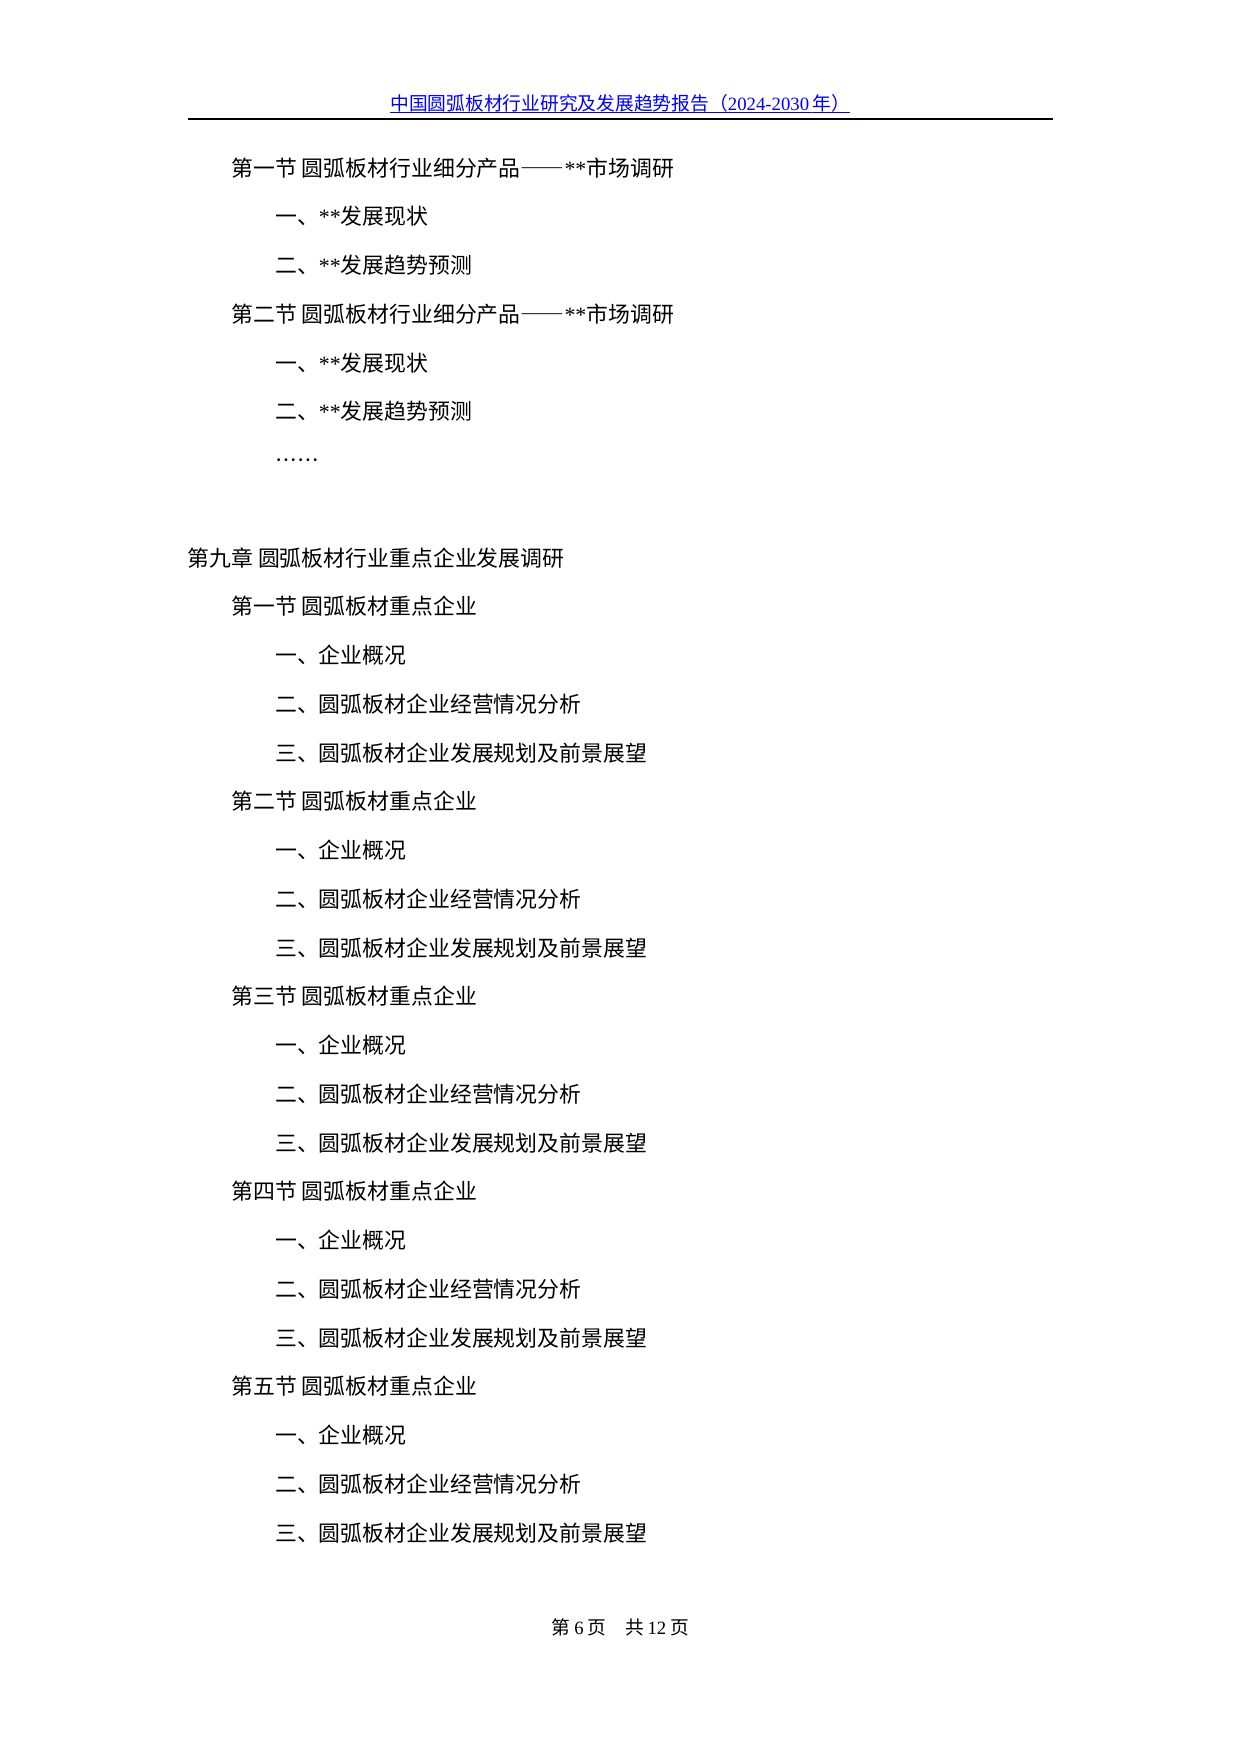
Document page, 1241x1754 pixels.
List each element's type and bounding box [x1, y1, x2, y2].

text [187, 150, 1053, 1548]
